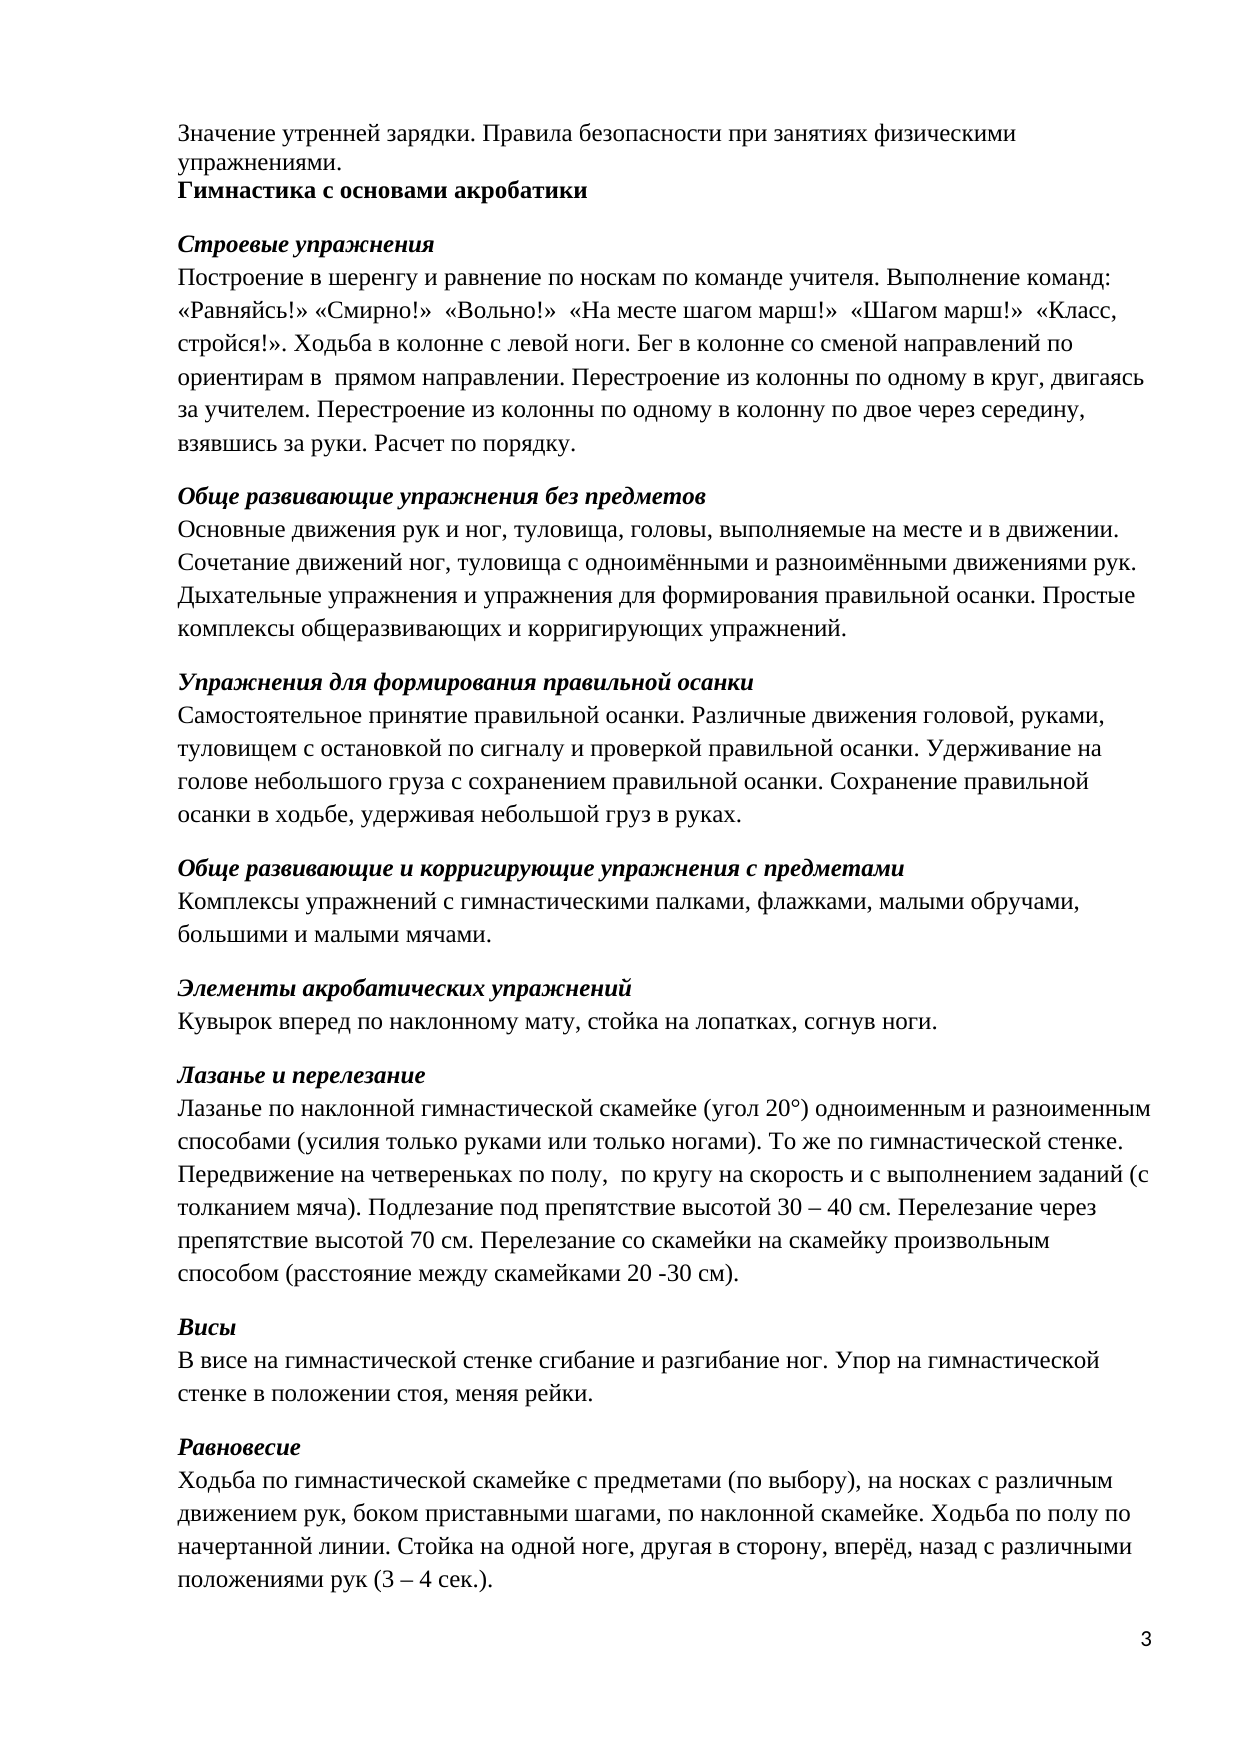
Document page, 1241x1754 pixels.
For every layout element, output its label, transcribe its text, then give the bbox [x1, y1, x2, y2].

text Строевые упражнения Построение в шеренгу и равнение по носкам по команде учителя. Выполнение команд: «Равняйсь!» «Смирно!» «Вольно!» «На месте шагом марш!» «Шагом марш!» «Класс, стройся!». Ходьба в колонне с левой ноги. Бег в колонне со сменой направлений по ориентирам в прямом направлении. Перестроение из колонны по одному в круг, двигаясь за учителем. Перестроение из колонны по одному в колонну по двое через середину, взявшись за руки. Расчет по порядку. [177, 229, 1152, 456]
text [177, 118, 1152, 176]
text Лазанье и перелезание Лазанье по наклонной гимнастической скамейке (угол 20°) одноименным и разноименным способами (усилия только руками или только ногами). То же по гимнастической стенке. Передвижение на четвереньках по полу, по кругу на скорость и с выполнением заданий (с толканием мяча). Подлезание под препятствие высотой 30 – 40 см. Перелезание через препятствие высотой 70 см. Перелезание со скамейки на скамейку произвольным способом (расстояние между скамейками 20 -30 см). [177, 1060, 1152, 1287]
text Висы В висе на гимнастической стенке сгибание и разгибание ног. Упор на гимнастической стенке в положении стоя, меняя рейки. [177, 1312, 1152, 1407]
text Элементы акробатических упражнений Кувырок вперед по наклонному мату, стойка на лопатках, согнув ноги. [177, 973, 1152, 1035]
text Гимнастика с основами акробатики [177, 176, 1152, 204]
text Обще развивающие упражнения без предметов Основные движения рук и ног, туловища, головы, выполняемые на месте и в движении. Сочетание движений ног, туловища с одноимёнными и разноимёнными движениями рук. Дыхательные упражнения и упражнения для формирования правильной осанки. Простые комплексы общеразвивающих и корригирующих упражнений. [177, 481, 1152, 642]
text Упражнения для формирования правильной осанки Самостоятельное принятие правильной осанки. Различные движения головой, руками, туловищем с остановкой по сигналу и проверкой правильной осанки. Удерживание на голове небольшого груза с сохранением правильной осанки. Сохранение правильной осанки в ходьбе, удерживая небольшой груз в руках. [177, 667, 1152, 828]
text Равновесие Ходьба по гимнастической скамейке с предметами (по выбору), на носках с различным движением рук, боком приставными шагами, по наклонной скамейке. Ходьба по полу по начертанной линии. Стойка на одной ноге, другая в сторону, вперёд, назад с различными положениями рук (3 – 4 сек.). [177, 1432, 1152, 1593]
text Обще развивающие и корригирующие упражнения с предметами Комплексы упражнений с гимнастическими палками, флажками, малыми обручами, большими и малыми мячами. [177, 853, 1152, 948]
